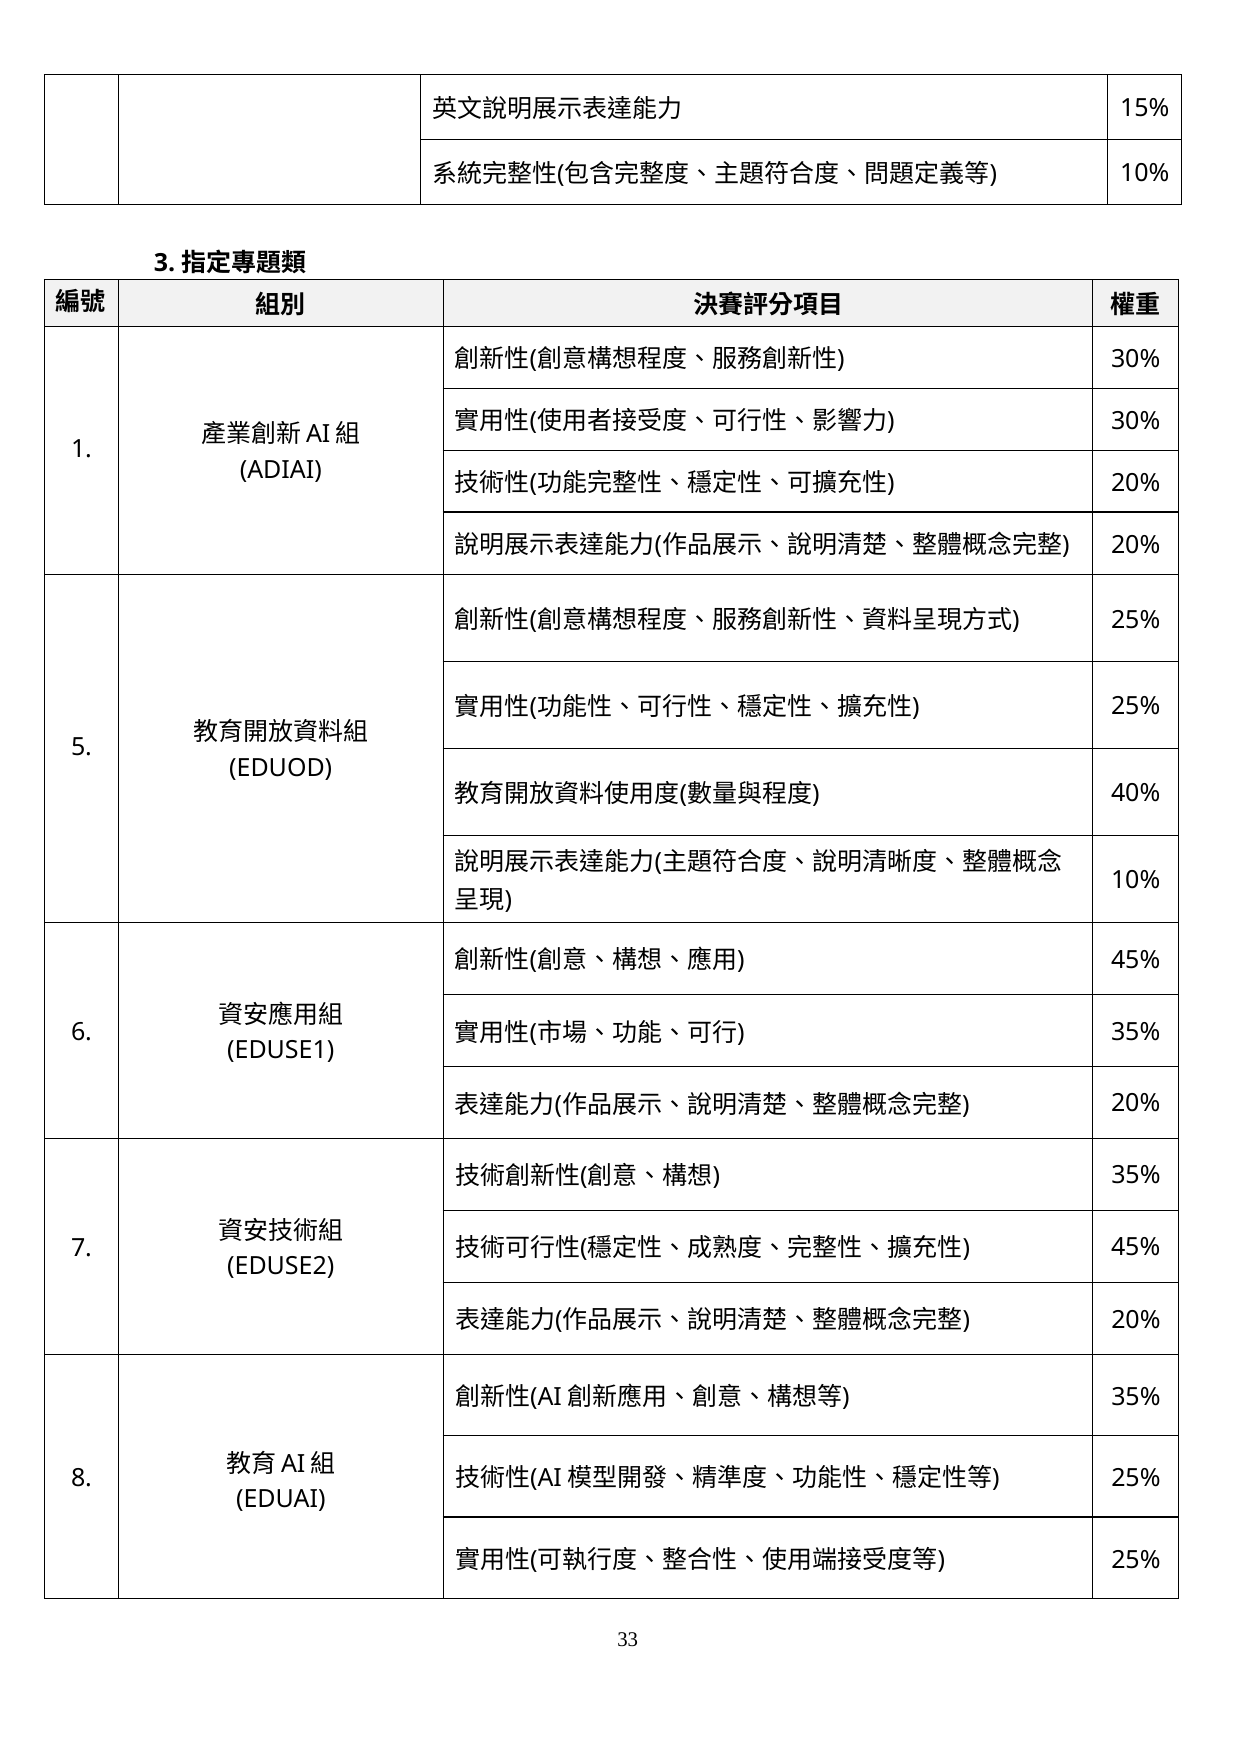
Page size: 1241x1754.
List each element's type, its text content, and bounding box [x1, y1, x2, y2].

table_cell 系統完整性(包含完整度、主題符合度、問題定義等) [421, 140, 1107, 204]
table_cell 35% [1093, 1139, 1178, 1210]
table_cell 資安應用組 (EDUSE1) [119, 923, 443, 1138]
table_header 組別 [119, 280, 443, 326]
table_cell [45, 1355, 118, 1598]
table_cell 技術性(功能完整性、穩定性、可擴充性) [444, 451, 1092, 511]
table_cell [45, 1139, 118, 1354]
list 指定專題類 [154, 243, 1181, 279]
table_header 編號 [45, 280, 118, 326]
table_cell 技術可行性(穩定性、成熟度、完整性、擴充性) [444, 1211, 1092, 1282]
table_cell 技術性(AI模型開發、精準度、功能性、穩定性等) [444, 1436, 1092, 1516]
table_cell 創新性(創意構想程度、服務創新性、資料呈現方式) [444, 575, 1092, 661]
table_cell 45% [1093, 923, 1178, 994]
table_cell 40% [1093, 749, 1178, 835]
table_cell 25% [1093, 575, 1178, 661]
table_cell 技術創新性(創意、構想) [444, 1139, 1092, 1210]
table_cell 15% [1108, 75, 1181, 139]
table_cell 實用性(功能性、可行性、穩定性、擴充性) [444, 662, 1092, 748]
table_cell 20% [1093, 1067, 1178, 1138]
table_cell 表達能力(作品展示、說明清楚、整體概念完整) [444, 1283, 1092, 1354]
table_header 權重 [1093, 280, 1178, 326]
table_cell 創新性(創意、構想、應用) [444, 923, 1092, 994]
table_cell 25% [1093, 1518, 1178, 1598]
table_cell 10% [1108, 140, 1181, 204]
table_cell 教育AI組 (EDUAI) [119, 1355, 443, 1598]
table_cell 產業創新AI組 (ADIAI) [119, 327, 443, 573]
table_cell 創新性(創意構想程度、服務創新性) [444, 327, 1092, 387]
table_cell 20% [1093, 1283, 1178, 1354]
table_cell 實用性(使用者接受度、可行性、影響力) [444, 389, 1092, 449]
table_cell 實用性(可執行度、整合性、使用端接受度等) [444, 1518, 1092, 1598]
table_cell [45, 327, 118, 573]
table_cell 25% [1093, 662, 1178, 748]
table_cell 教育開放資料使用度(數量與程度) [444, 749, 1092, 835]
table_cell 45% [1093, 1211, 1178, 1282]
table_cell 教育開放資料組 (EDUOD) [119, 575, 443, 922]
table_cell 30% [1093, 327, 1178, 387]
table_cell 實用性(市場、功能、可行) [444, 995, 1092, 1066]
table_cell 說明展示表達能力(主題符合度、說明清晰度、整體概念呈現) [444, 836, 1092, 922]
table_cell 35% [1093, 1355, 1178, 1435]
table_cell [45, 575, 118, 922]
table_cell 資安技術組 (EDUSE2) [119, 1139, 443, 1354]
table_cell 35% [1093, 995, 1178, 1066]
table_cell 10% [1093, 836, 1178, 922]
table_cell 英文說明展示表達能力 [421, 75, 1107, 139]
table_cell 說明展示表達能力(作品展示、說明清楚、整體概念完整) [444, 513, 1092, 573]
table_cell 創新性(AI創新應用、創意、構想等) [444, 1355, 1092, 1435]
table_cell [45, 923, 118, 1138]
table_header 決賽評分項目 [444, 280, 1092, 326]
table_cell 20% [1093, 451, 1178, 511]
table_cell 20% [1093, 513, 1178, 573]
table_cell 表達能力(作品展示、說明清楚、整體概念完整) [444, 1067, 1092, 1138]
table_cell 30% [1093, 389, 1178, 449]
table_cell 25% [1093, 1436, 1178, 1516]
